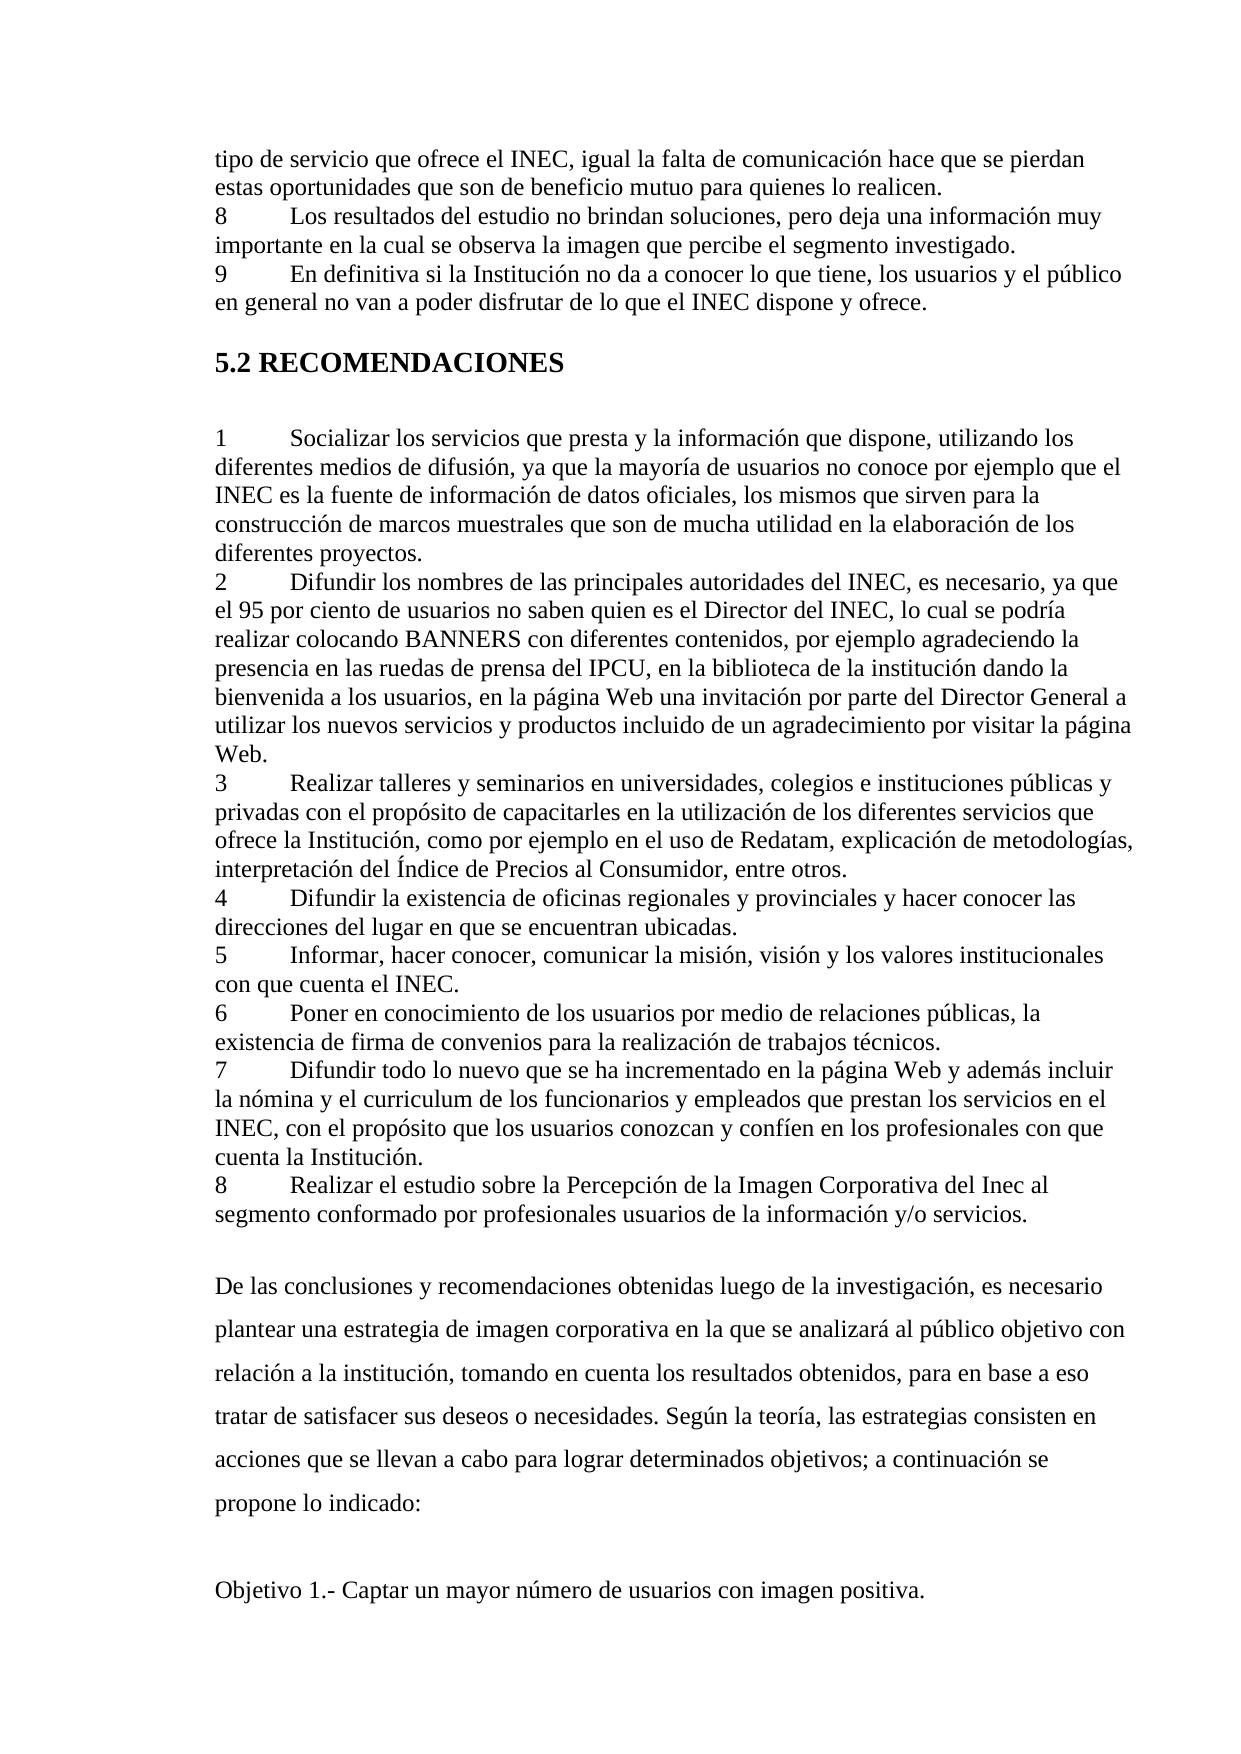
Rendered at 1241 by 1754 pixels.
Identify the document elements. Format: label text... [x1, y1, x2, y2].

list En definitiva si la Institución no da a conocer lo que tiene, los usuarios y el público en general no van a poder disfrutar de lo que el INEC dispone y ofrece. [214, 259, 1136, 316]
list Difundir todo lo nuevo que se ha incrementado en la página Web y además incluir la nómina y el curriculum de los funcionarios y empleados que prestan los servicios en el INEC, con el propósito que los usuarios conozcan y confíen en los profesionales con que cuenta la Institución. [214, 1055, 1136, 1170]
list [214, 144, 1136, 201]
list Socializar los servicios que presta y la información que dispone, utilizando los diferentes medios de difusión, ya que la mayoría de usuarios no conoce por ejemplo que el INEC es la fuente de información de datos oficiales, los mismos que sirven para la construcción de marcos muestrales que son de mucha utilidad en la elaboración de los diferentes proyectos. [214, 423, 1136, 567]
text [214, 1561, 961, 1604]
list Difundir la existencia de oficinas regionales y provinciales y hacer conocer las direcciones del lugar en que se encuentran ubicadas. [214, 883, 1136, 940]
list Realizar talleres y seminarios en universidades, colegios e instituciones públicas y privadas con el propósito de capacitarles en la utilización de los diferentes servicios que ofrece la Institución, como por ejemplo en el uso de Redatam, explicación de metodologías, interpretación del Índice de Precios al Consumidor, entre otros. [214, 768, 1136, 883]
list Poner en conocimiento de los usuarios por medio de relaciones públicas, la existencia de firma de convenios para la realización de trabajos técnicos. [214, 998, 1136, 1055]
list Informar, hacer conocer, comunicar la misión, visión y los valores institucionales con que cuenta el INEC. [214, 940, 1136, 998]
list Realizar el estudio sobre la Percepción de la Imagen Corporativa del Inec al segmento conformado por profesionales usuarios de la información y/o servicios. [214, 1170, 1136, 1228]
text 5.2 RECOMENDACIONES [214, 345, 1136, 378]
text De las conclusiones y recomendaciones obtenidas luego de la investigación, es necesario plantear una estrategia de imagen corporativa en la que se analizará al público objetivo con relación a la institución, tomando en cuenta los resultados obtenidos, para en base a eso tratar de satisfacer sus deseos o necesidades. Según la teoría, las estrategias consisten en acciones que se llevan a cabo para lograr determinados objetivos; a continuación se propone lo indicado: [214, 1257, 1136, 1517]
list Los resultados del estudio no brindan soluciones, pero deja una información muy importante en la cual se observa la imagen que percibe el segmento investigado. [214, 201, 1136, 259]
list Difundir los nombres de las principales autoridades del INEC, es necesario, ya que el 95 por ciento de usuarios no saben quien es el Director del INEC, lo cual se podría realizar colocando BANNERS con diferentes contenidos, por ejemplo agradeciendo la presencia en las ruedas de prensa del IPCU, en la biblioteca de la institución dando la bienvenida a los usuarios, en la página Web una invitación por parte del Director General a utilizar los nuevos servicios y productos incluido de un agradecimiento por visitar la página Web. [214, 567, 1136, 768]
